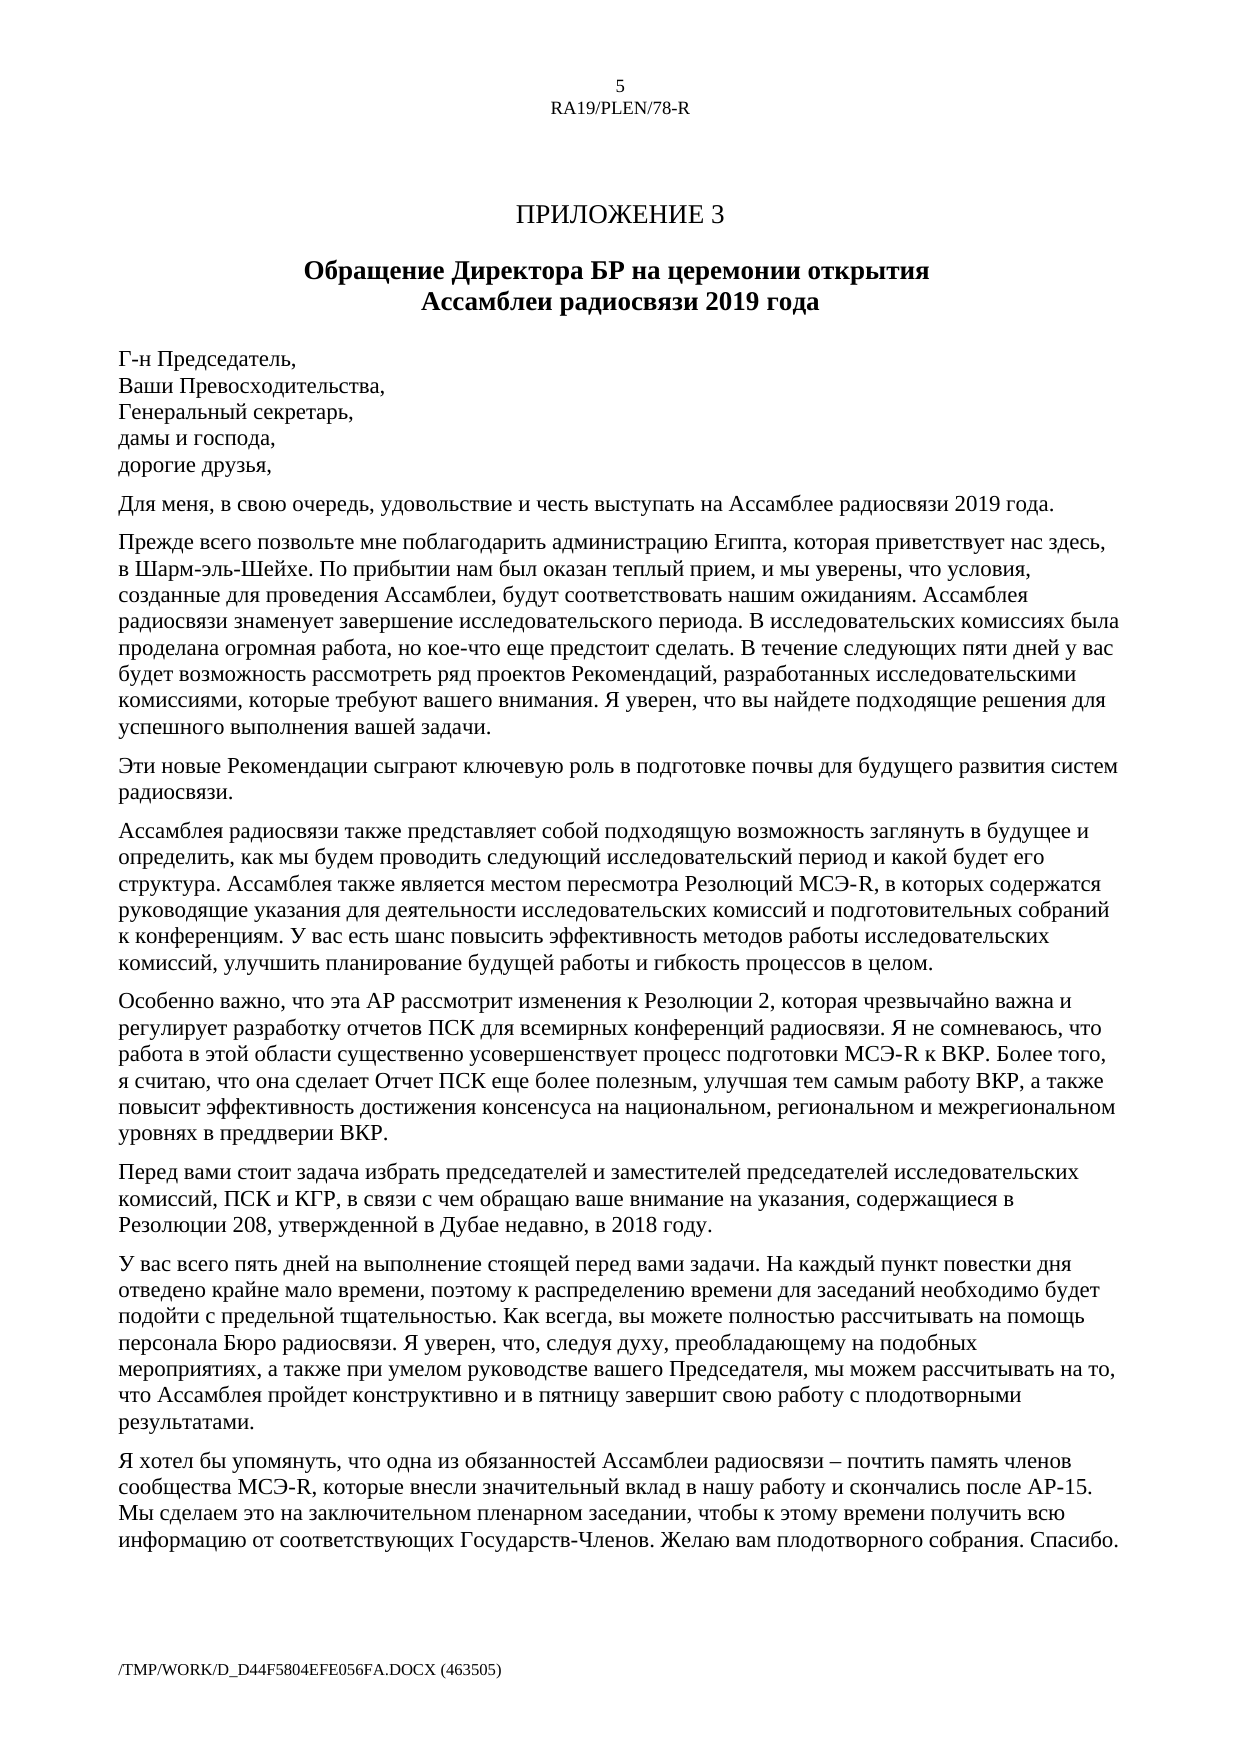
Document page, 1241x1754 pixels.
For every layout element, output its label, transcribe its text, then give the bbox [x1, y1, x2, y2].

text ПРИЛОЖЕНИЕ 3 [118, 198, 1122, 229]
text Эти новые Рекомендации сыграют ключевую роль в подготовке почвы для будущего развития систем радиосвязи. [118, 752, 1122, 804]
text Перед вами стоит задача избрать председателей и заместителей председателей исследовательских комиссий, ПСК и КГР, в связи с чем обращаю ваше внимание на указания, содержащиеся в Резолюции 208, утвержденной в Дубае недавно, в 2018 году. [118, 1158, 1122, 1237]
text Я хотел бы упомянуть, что одна из обязанностей Ассамблеи радиосвязи – почтить память членов сообщества МСЭ-R, которые внесли значительный вклад в нашу работу и скончались после АР-15. Мы сделаем это на заключительном пленарном заседании, чтобы к этому времени получить всю информацию от соответствующих Государств-Членов. Желаю вам плодотворного собрания. Спасибо. [118, 1447, 1122, 1552]
title Обращение Директора БР на церемонии открытия Ассамблеи радиосвязи 2019 года [118, 254, 1122, 316]
text У вас всего пять дней на выполнение стоящей перед вами задачи. На каждый пункт повестки дня отведено крайне мало времени, поэтому к распределению времени для заседаний необходимо будет подойти с предельной тщательностью. Как всегда, вы можете полностью рассчитывать на помощь персонала Бюро радиосвязи. Я уверен, что, следуя духу, преобладающему на подобных мероприятиях, а также при умелом руководстве вашего Председателя, мы можем рассчитывать на то, что Ассамблея пройдет конструктивно и в пятницу завершит свою работу с плодотворными результатами. [118, 1250, 1122, 1434]
text Прежде всего позвольте мне поблагодарить администрацию Египта, которая приветствует нас здесь, в Шарм-эль-Шейхе. По прибытии нам был оказан теплый прием, и мы уверены, что условия, созданные для проведения Ассамблеи, будут соответствовать нашим ожиданиям. Ассамблея радиосвязи знаменует завершение исследовательского периода. В исследовательских комиссиях была проделана огромная работа, но кое-что еще предстоит сделать. В течение следующих пяти дней у вас будет возможность рассмотреть ряд проектов Рекомендаций, разработанных исследовательскими комиссиями, которые требуют вашего внимания. Я уверен, что вы найдете подходящие решения для успешного выполнения вашей задачи. [118, 528, 1122, 739]
text Для меня, в свою очередь, удовольствие и честь выступать на Ассамблее радиосвязи 2019 года. [118, 489, 1122, 516]
text Особенно важно, что эта АР рассмотрит изменения к Резолюции 2, которая чрезвычайно важна и регулирует разработку отчетов ПСК для всемирных конференций радиосвязи. Я не сомневаюсь, что работа в этой области существенно усовершенствует процесс подготовки МСЭ-R к ВКР. Более того, я считаю, что она сделает Отчет ПСК еще более полезным, улучшая тем самым работу ВКР, а также повысит эффективность достижения консенсуса на национальном, региональном и межрегиональном уровнях в преддверии ВКР. [118, 988, 1122, 1146]
text Ассамблея радиосвязи также представляет собой подходящую возможность заглянуть в будущее и определить, как мы будем проводить следующий исследовательский период и какой будет его структура. Ассамблея также является местом пересмотра Резолюций МСЭ-R, в которых содержатся руководящие указания для деятельности исследовательских комиссий и подготовительных собраний к конференциям. У вас есть шанс повысить эффективность методов работы исследовательских комиссий, улучшить планирование будущей работы и гибкость процессов в целом. [118, 817, 1122, 975]
text Г-н Председатель, Ваши Превосходительства, Генеральный секретарь, дамы и господа, дорогие друзья, [118, 345, 1122, 477]
